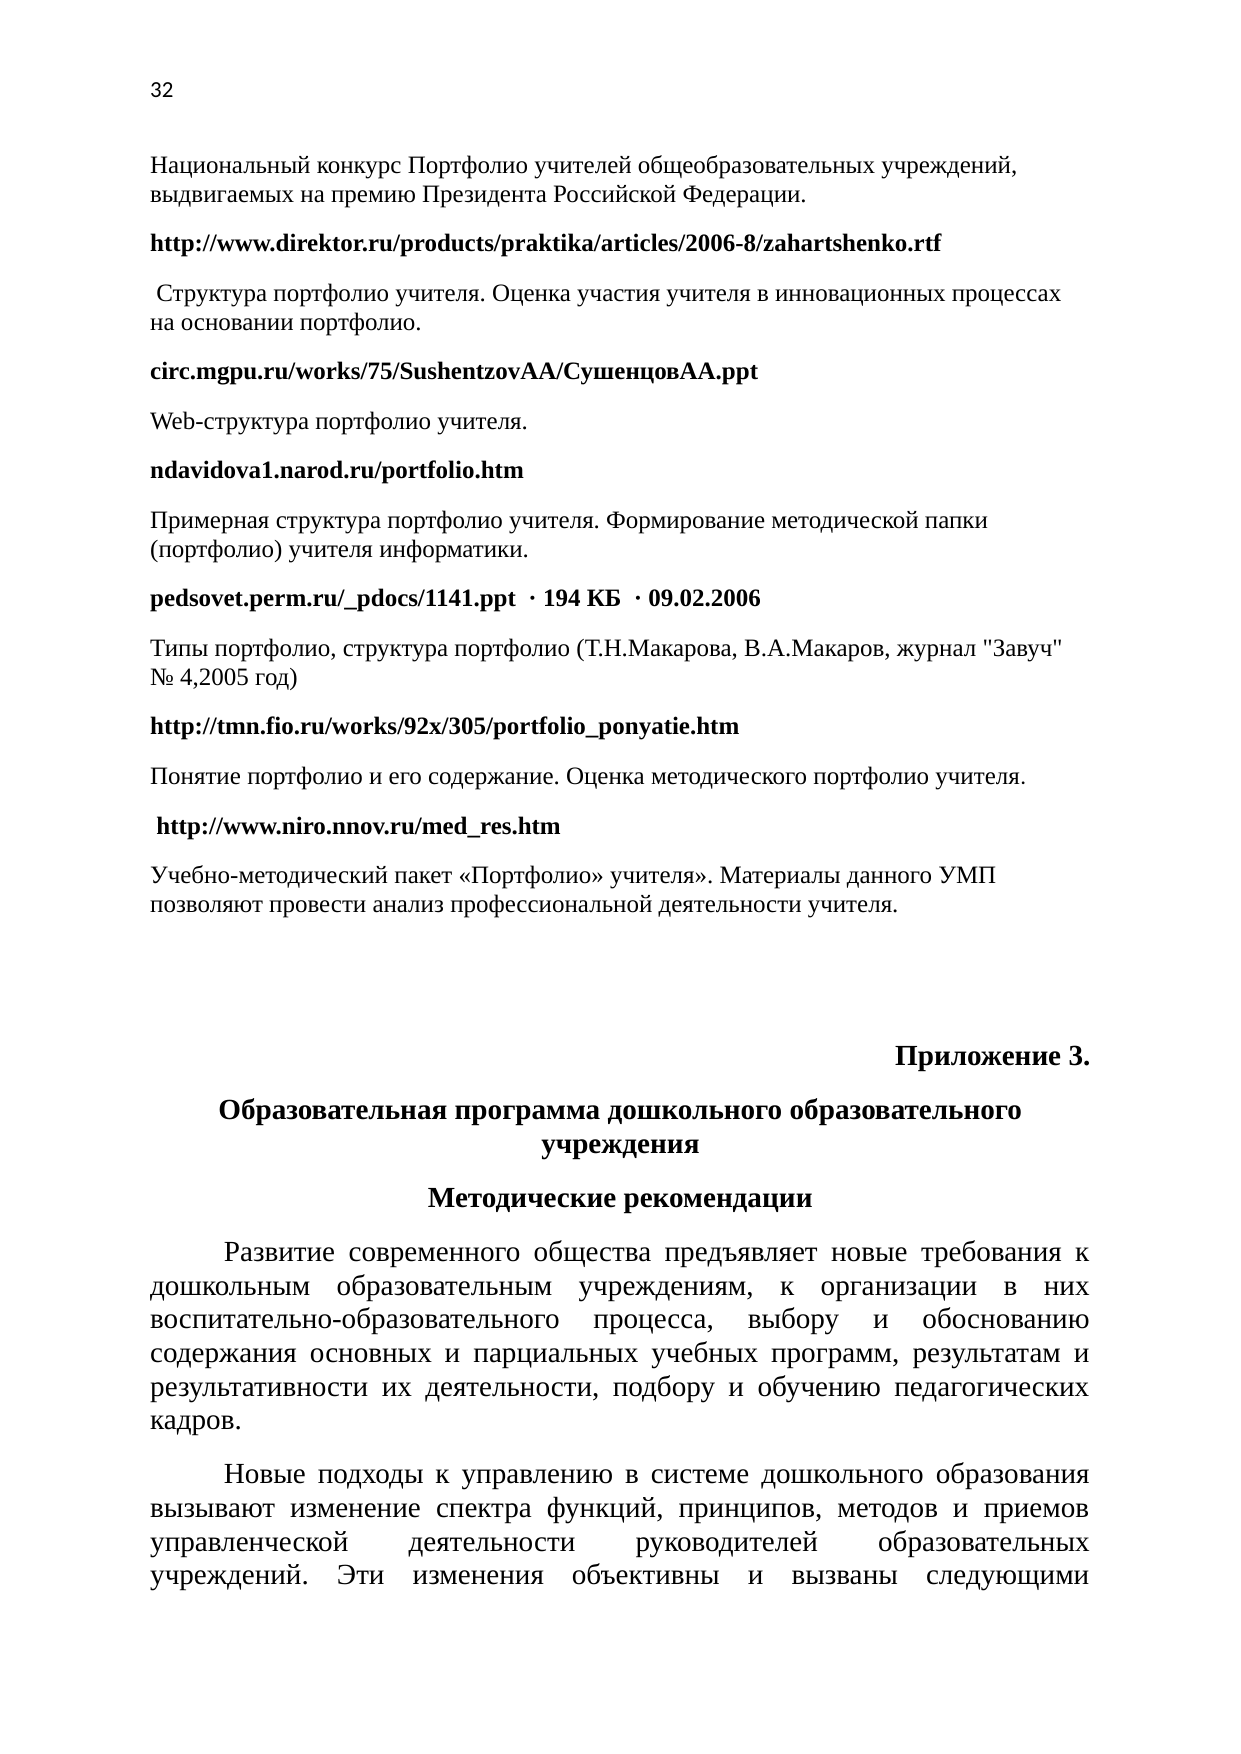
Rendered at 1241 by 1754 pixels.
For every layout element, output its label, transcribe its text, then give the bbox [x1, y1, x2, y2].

text pedsovet.perm.ru/_pdocs/1141.ppt · 194 КБ · 09.02.2006 [150, 583, 1090, 612]
text Национальный конкурс Портфолио учителей общеобразовательных учреждений, выдвигаемых на премию Президента Российской Федерации. [150, 150, 1090, 207]
text Приложение 3. [106, 1038, 1090, 1071]
text Типы портфолио, структура портфолио (Т.Н.Макарова, В.А.Макаров, журнал "Завуч" № 4,2005 год) [150, 633, 1090, 690]
text Учебно-методический пакет «Портфолио» учителя». Материалы данного УМП позволяют провести анализ профессиональной деятельности учителя. [150, 860, 1090, 918]
text http://tmn.fio.ru/works/92x/305/portfolio_ponyatie.htm [150, 711, 1090, 740]
text Web-структура портфолио учителя. [150, 406, 1090, 434]
text Образовательная программа дошкольного образовательного учреждения [150, 1092, 1090, 1159]
text Методические рекомендации [150, 1180, 1090, 1214]
text circ.mgpu.ru/works/75/SushentzovAA/СушенцовАА.ppt [150, 356, 1090, 385]
text http://www.niro.nnov.ru/med_res.htm [150, 811, 1090, 839]
text ndavidova1.narod.ru/portfolio.htm [150, 455, 1090, 484]
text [150, 1457, 1090, 1591]
text Структура портфолио учителя. Оценка участия учителя в инновационных процессах на основании портфолио. [150, 278, 1090, 335]
text Примерная структура портфолио учителя. Формирование методической папки (портфолио) учителя информатики. [150, 505, 1090, 562]
text Развитие современного общества предъявляет новые требования к дошкольным образовательным учреждениям, к организации в них воспитательно-образовательного процесса, выбору и обоснованию содержания основных и парциальных учебных программ, результатам и результативности их деятельности, подбору и обучению педагогических кадров. [150, 1234, 1090, 1436]
text http://www.direktor.ru/products/praktika/articles/2006-8/zahartshenko.rtf [150, 228, 1090, 257]
text Понятие портфолио и его содержание. Оценка методического портфолио учителя. [150, 761, 1090, 790]
